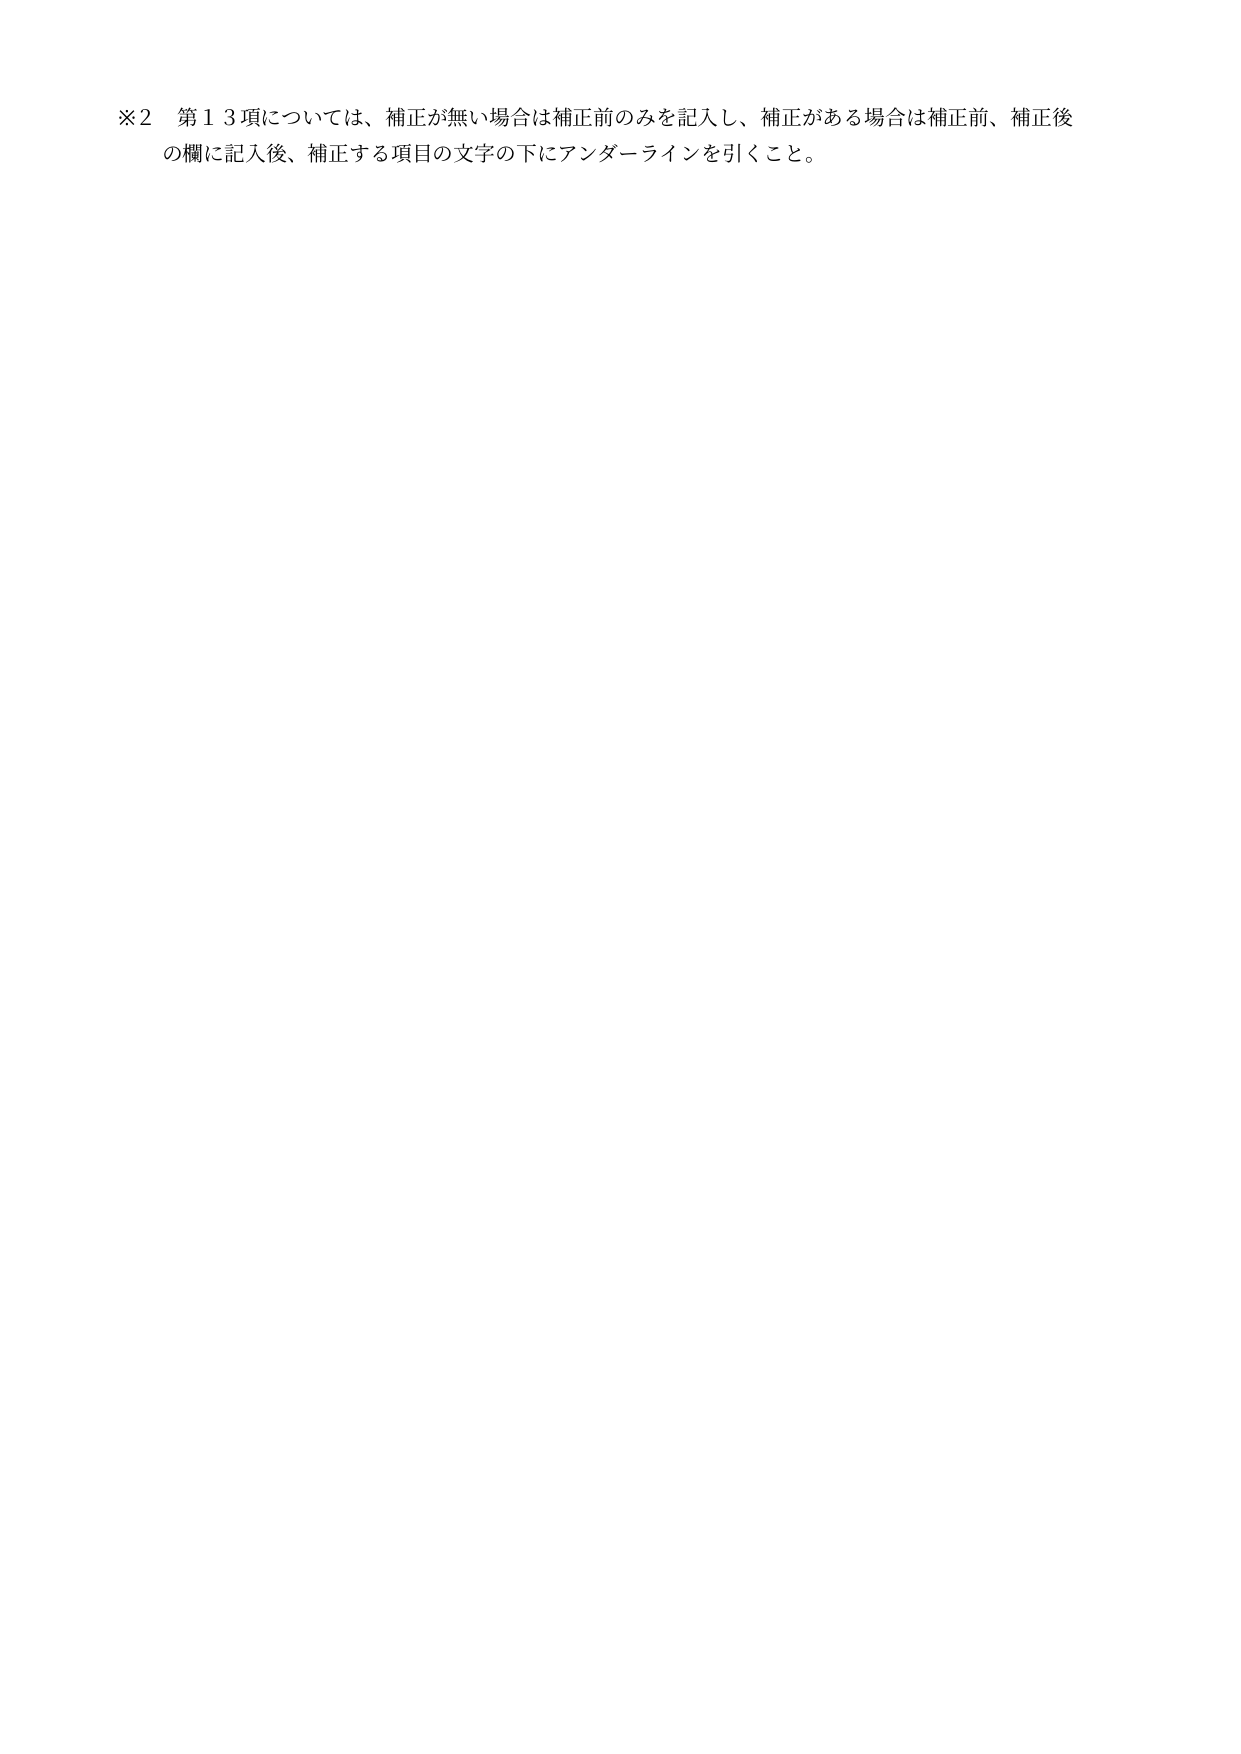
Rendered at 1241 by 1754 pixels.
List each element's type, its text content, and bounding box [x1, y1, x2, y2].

text の欄に記入後、補正する項目の文字の下にアンダーラインを引くこと。 [162, 135, 1122, 171]
text ※２ 第１３項については、補正が無い場合は補正前のみを記入し、補正がある場合は補正前、補正後 [118, 99, 1146, 135]
